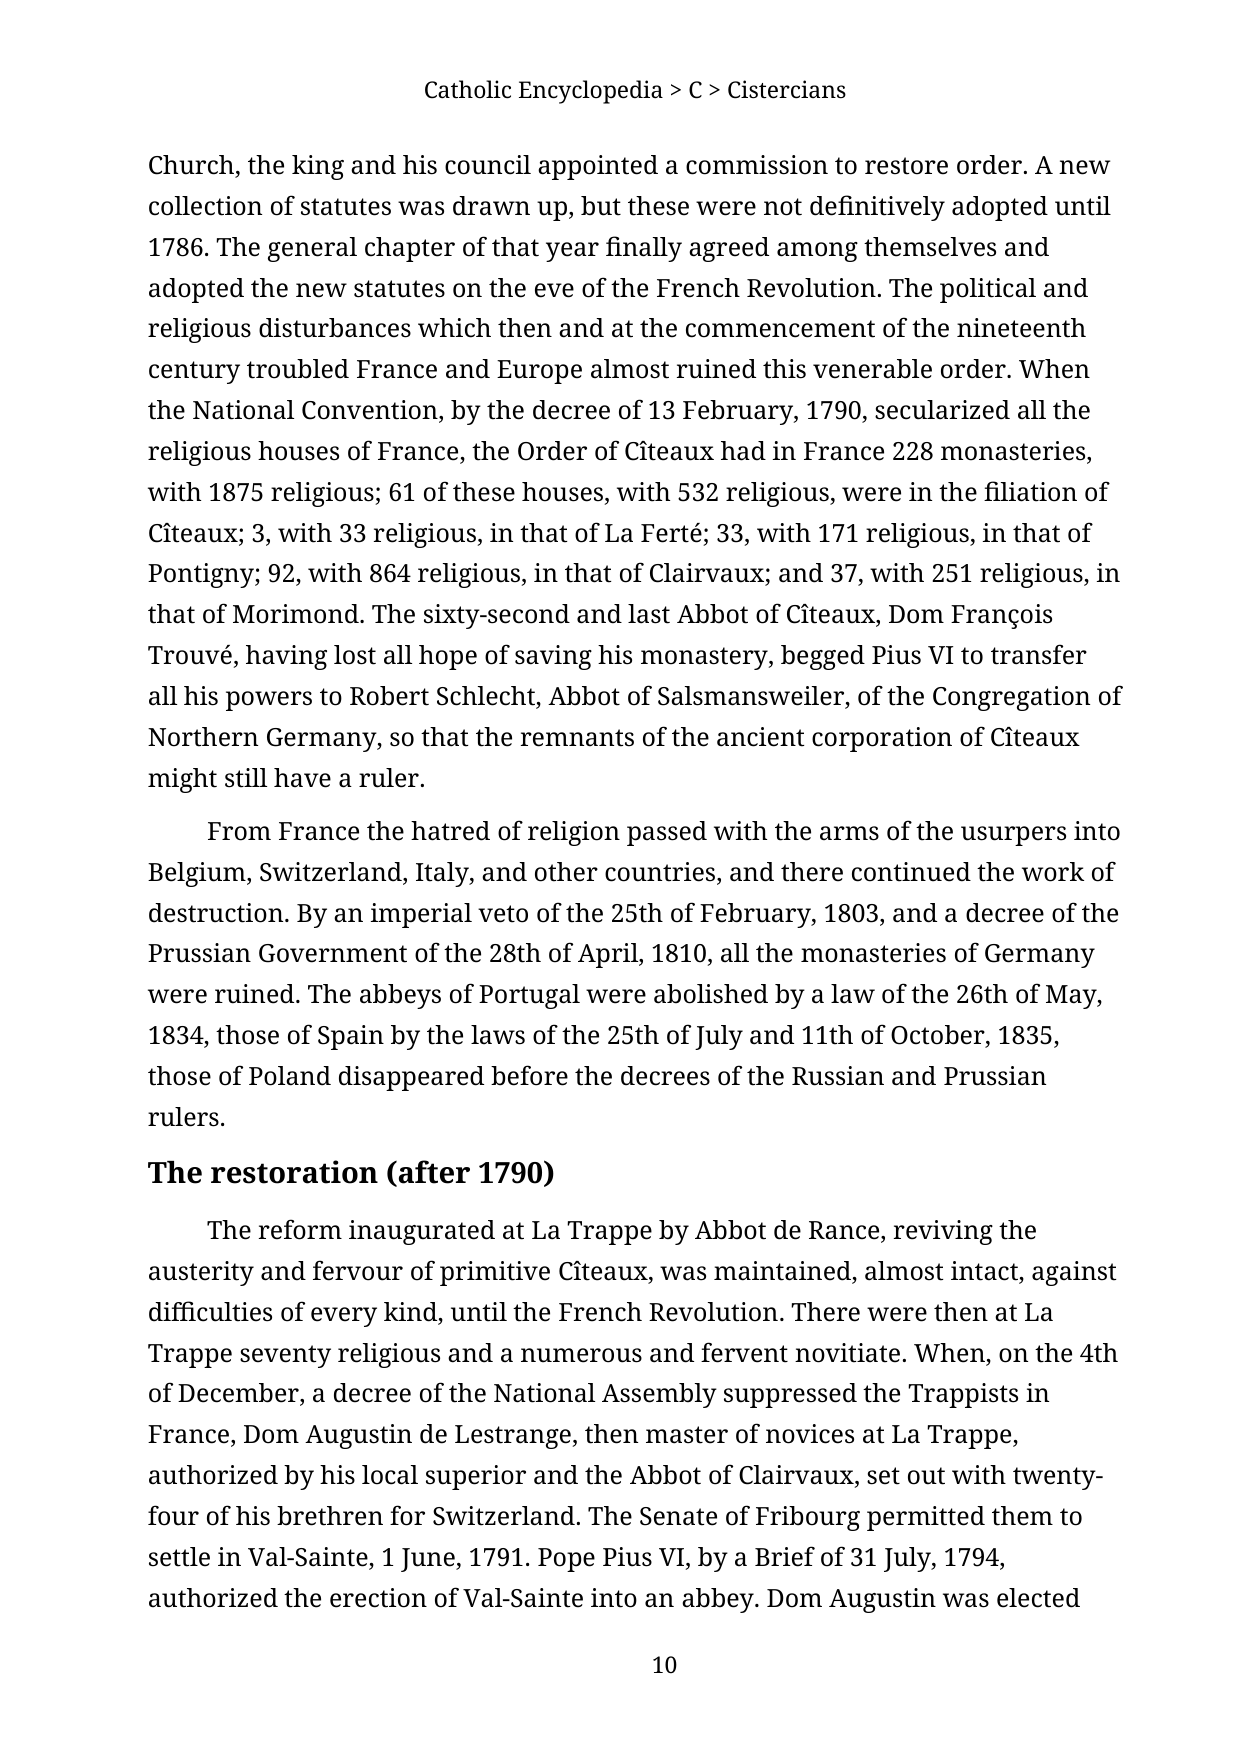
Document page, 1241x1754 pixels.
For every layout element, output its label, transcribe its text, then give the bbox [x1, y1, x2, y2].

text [148, 148, 1122, 794]
text From France the hatred of religion passed with the arms of the usurpers into Belgium, Switzerland, Italy, and other countries, and there continued the work of destruction. By an imperial veto of the 25th of February, 1803, and a decree of the Prussian Government of the 28th of April, 1810, all the monasteries of Germany were ruined. The abbeys of Portugal were abolished by a law of the 26th of May, 1834, those of Spain by the laws of the 25th of July and 11th of October, 1835, those of Poland disappeared before the decrees of the Russian and Prussian rulers. [148, 813, 1122, 1133]
subtitle The restoration (after 1790) [148, 1153, 1122, 1192]
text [148, 1213, 1122, 1614]
